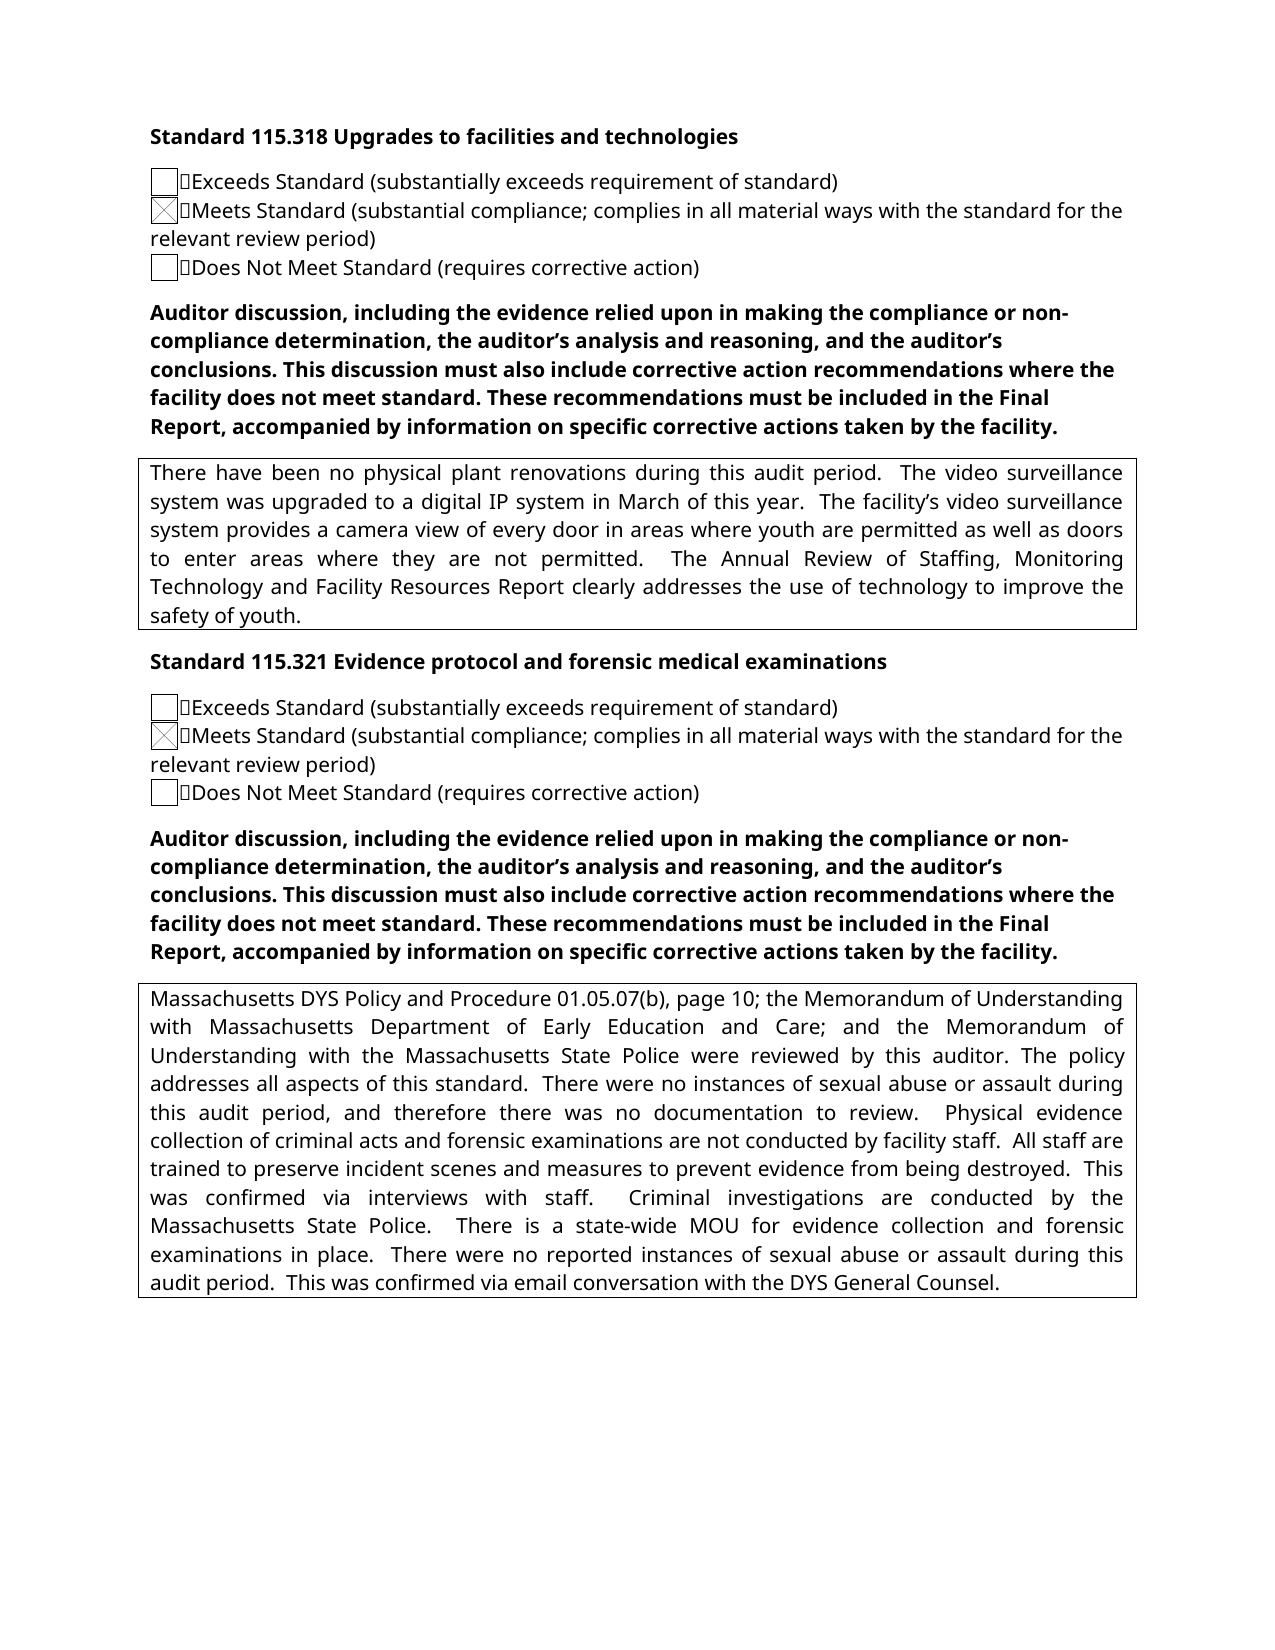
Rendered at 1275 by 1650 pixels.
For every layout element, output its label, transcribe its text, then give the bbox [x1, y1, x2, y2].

text Standard 115.318 Upgrades to facilities and technologies [150, 122, 1125, 150]
text Auditor discussion, including the evidence relied upon in making the compliance or non-compliance determination, the auditor’s analysis and reasoning, and the auditor’s conclusions. This discussion must also include corrective action recommendations where the facility does not meet standard. These recommendations must be included in the Final Report, accompanied by information on specific corrective actions taken by the facility. [150, 298, 1125, 440]
table_header There have been no physical plant renovations during this audit period. The video surveillance system was upgraded to a digital IP system in March of this year. The facility’s video surveillance system provides a camera view of every door in areas where youth are permitted as well as doors to enter areas where they are not permitted. The Annual Review of Staffing, Monitoring Technology and Facility Resources Report clearly addresses the use of technology to improve the safety of youth. [139, 459, 1136, 629]
text Exceeds Standard (substantially exceeds requirement of standard) [150, 167, 1125, 196]
text Exceeds Standard (substantially exceeds requirement of standard) [150, 693, 1125, 721]
text Does Not Meet Standard (requires corrective action) [150, 253, 1125, 281]
text Meets Standard (substantial compliance; complies in all material ways with the standard for the relevant review period) [150, 196, 1125, 253]
text Meets Standard (substantial compliance; complies in all material ways with the standard for the relevant review period) [150, 721, 1125, 778]
text Does Not Meet Standard (requires corrective action) [150, 778, 1125, 807]
text Standard 115.321 Evidence protocol and forensic medical examinations [150, 647, 1125, 676]
text Auditor discussion, including the evidence relied upon in making the compliance or non-compliance determination, the auditor’s analysis and reasoning, and the auditor’s conclusions. This discussion must also include corrective action recommendations where the facility does not meet standard. These recommendations must be included in the Final Report, accompanied by information on specific corrective actions taken by the facility. [150, 824, 1125, 966]
table_header Massachusetts DYS Policy and Procedure 01.05.07(b), page 10; the Memorandum of Understanding with Massachusetts Department of Early Education and Care; and the Memorandum of Understanding with the Massachusetts State Police were reviewed by this auditor. The policy addresses all aspects of this standard. There were no instances of sexual abuse or assault during this audit period, and therefore there was no documentation to review. Physical evidence collection of criminal acts and forensic examinations are not conducted by facility staff. All staff are trained to preserve incident scenes and measures to prevent evidence from being destroyed. This was confirmed via interviews with staff. Criminal investigations are conducted by the Massachusetts State Police. There is a state-wide MOU for evidence collection and forensic examinations in place. There were no reported instances of sexual abuse or assault during this audit period. This was confirmed via email conversation with the DYS General Counsel. [139, 984, 1136, 1297]
